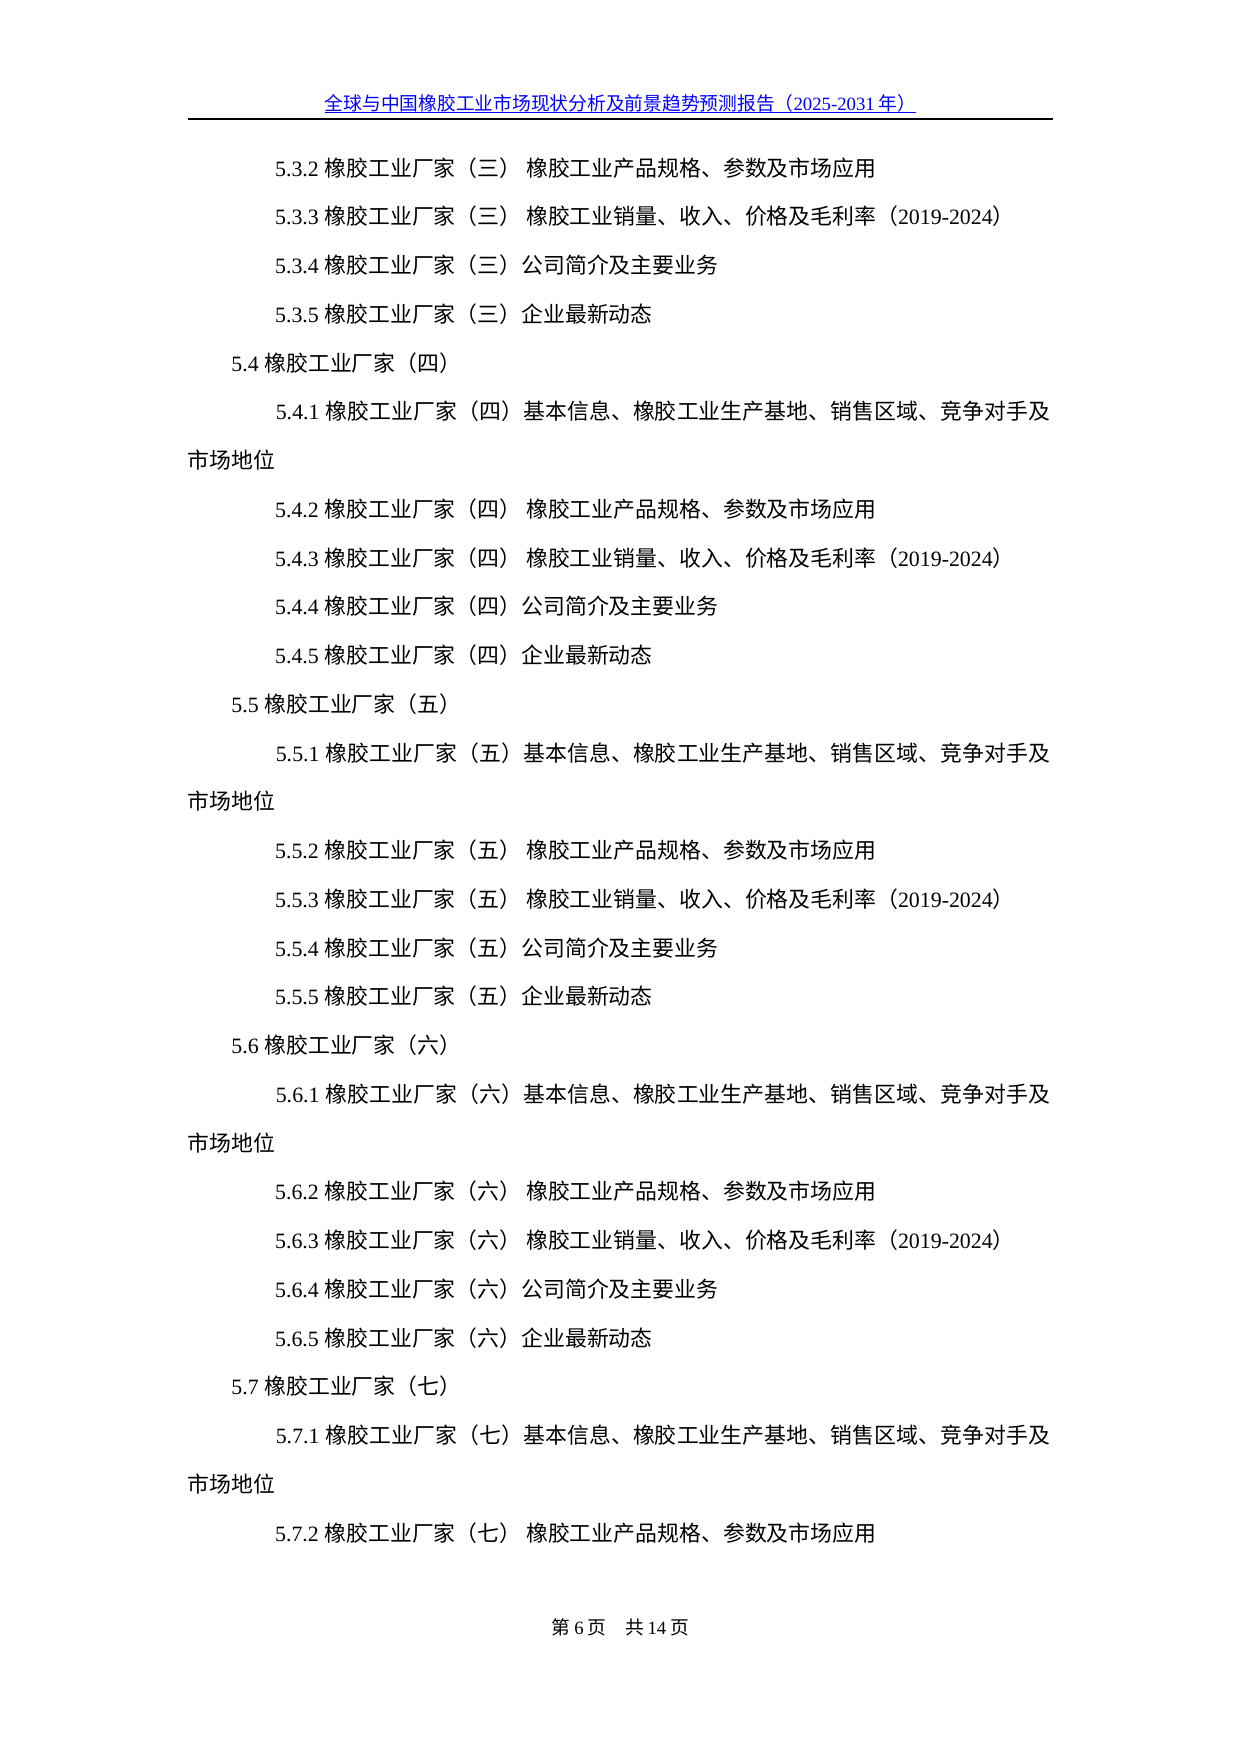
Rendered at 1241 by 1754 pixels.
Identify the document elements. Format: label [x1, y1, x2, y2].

text [187, 150, 1053, 1548]
